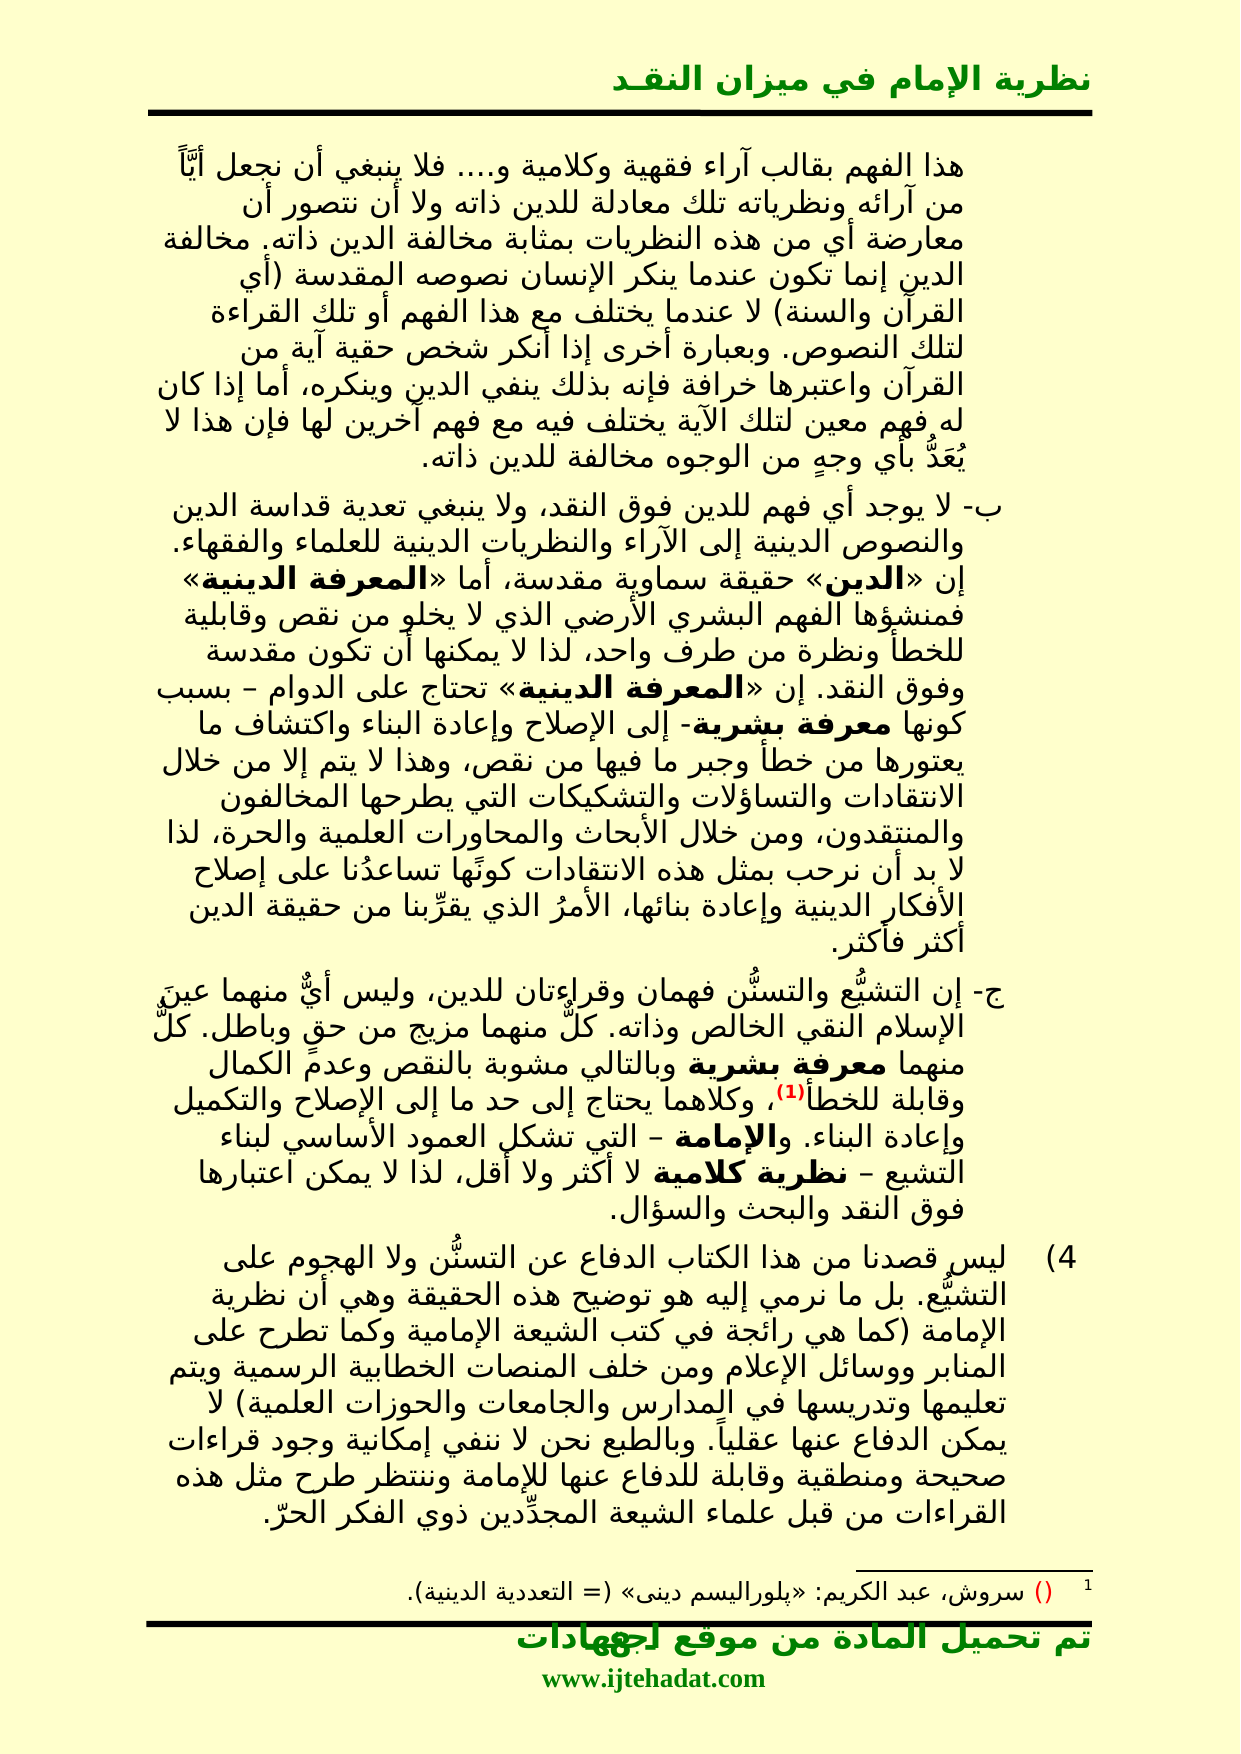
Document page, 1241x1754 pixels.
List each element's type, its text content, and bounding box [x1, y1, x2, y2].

text ب- لا يوجد أي فهم للدين فوق النقد، ولا ينبغي تعدية قداسة الدين والنصوص الدينية إلى الآراء والنظريات الدينية للعلماء والفقهاء. إن «الدين» حقيقة سماوية مقدسة، أما «المعرفة الدينية» فمنشؤها الفهم البشري الأرضي الذي لا يخلو من نقص وقابلية للخطأ ونظرة من طرف واحد، لذا لا يمكنها أن تكون مقدسة وفوق النقد. إن «المعرفة الدينية» تحتاج على الدوام – بسبب كونها معرفة بشرية- إلى الإصلاح وإعادة البناء واكتشاف ما يعتورها من خطأ وجبر ما فيها من نقص، وهذا لا يتم إلا من خلال الانتقادات والتساؤلات والتشكيكات التي يطرحها المخالفون والمنتقدون، ومن خلال الأبحاث والمحاورات العلمية والحرة، لذا لا بد أن نرحب بمثل هذه الانتقادات كونًها تساعدُنا على إصلاح الأفكار الدينية وإعادة بنائها، الأمرُ الذي يقرِّبنا من حقيقة الدين أكثر فأكثر. [148, 487, 1004, 960]
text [148, 148, 1004, 475]
text ج- إن التشيُّع والتسنُّن فهمان وقراءتان للدين، وليس أيٌّ منهما عينَ الإسلام النقي الخالص وذاته. كلٌّ منهما مزيج من حقٍ وباطل. كلٌّ منهما معرفة بشرية وبالتالي مشوبة بالنقص وعدم الكمال وقابلة للخطأ()، وكلاهما يحتاج إلى حد ما إلى الإصلاح والتكميل وإعادة البناء. والإمامة – التي تشكل العمود الأساسي لبناء التشيع – نظرية كلامية لا أكثر ولا أقل، لذا لا يمكن اعتبارها فوق النقد والبحث والسؤال. [148, 972, 1004, 1227]
list ليس قصدنا من هذا الكتاب الدفاع عن التسنُّن ولا الهجوم على التشيُّع. بل ما نرمي إليه هو توضيح هذه الحقيقة وهي أن نظرية الإمامة (كما هي رائجة في كتب الشيعة الإمامية وكما تطرح على المنابر ووسائل الإعلام ومن خلف المنصات الخطابية الرسمية ويتم تعليمها وتدريسها في المدارس والجامعات والحوزات العلمية) لا يمكن الدفاع عنها عقلياً. وبالطبع نحن لا ننفي إمكانية وجود قراءات صحيحة ومنطقية وقابلة للدفاع عنها للإمامة وننتظر طرح مثل هذه القراءات من قبل علماء الشيعة المجدِّدين ذوي الفكر الحرّ. [148, 1239, 1045, 1530]
